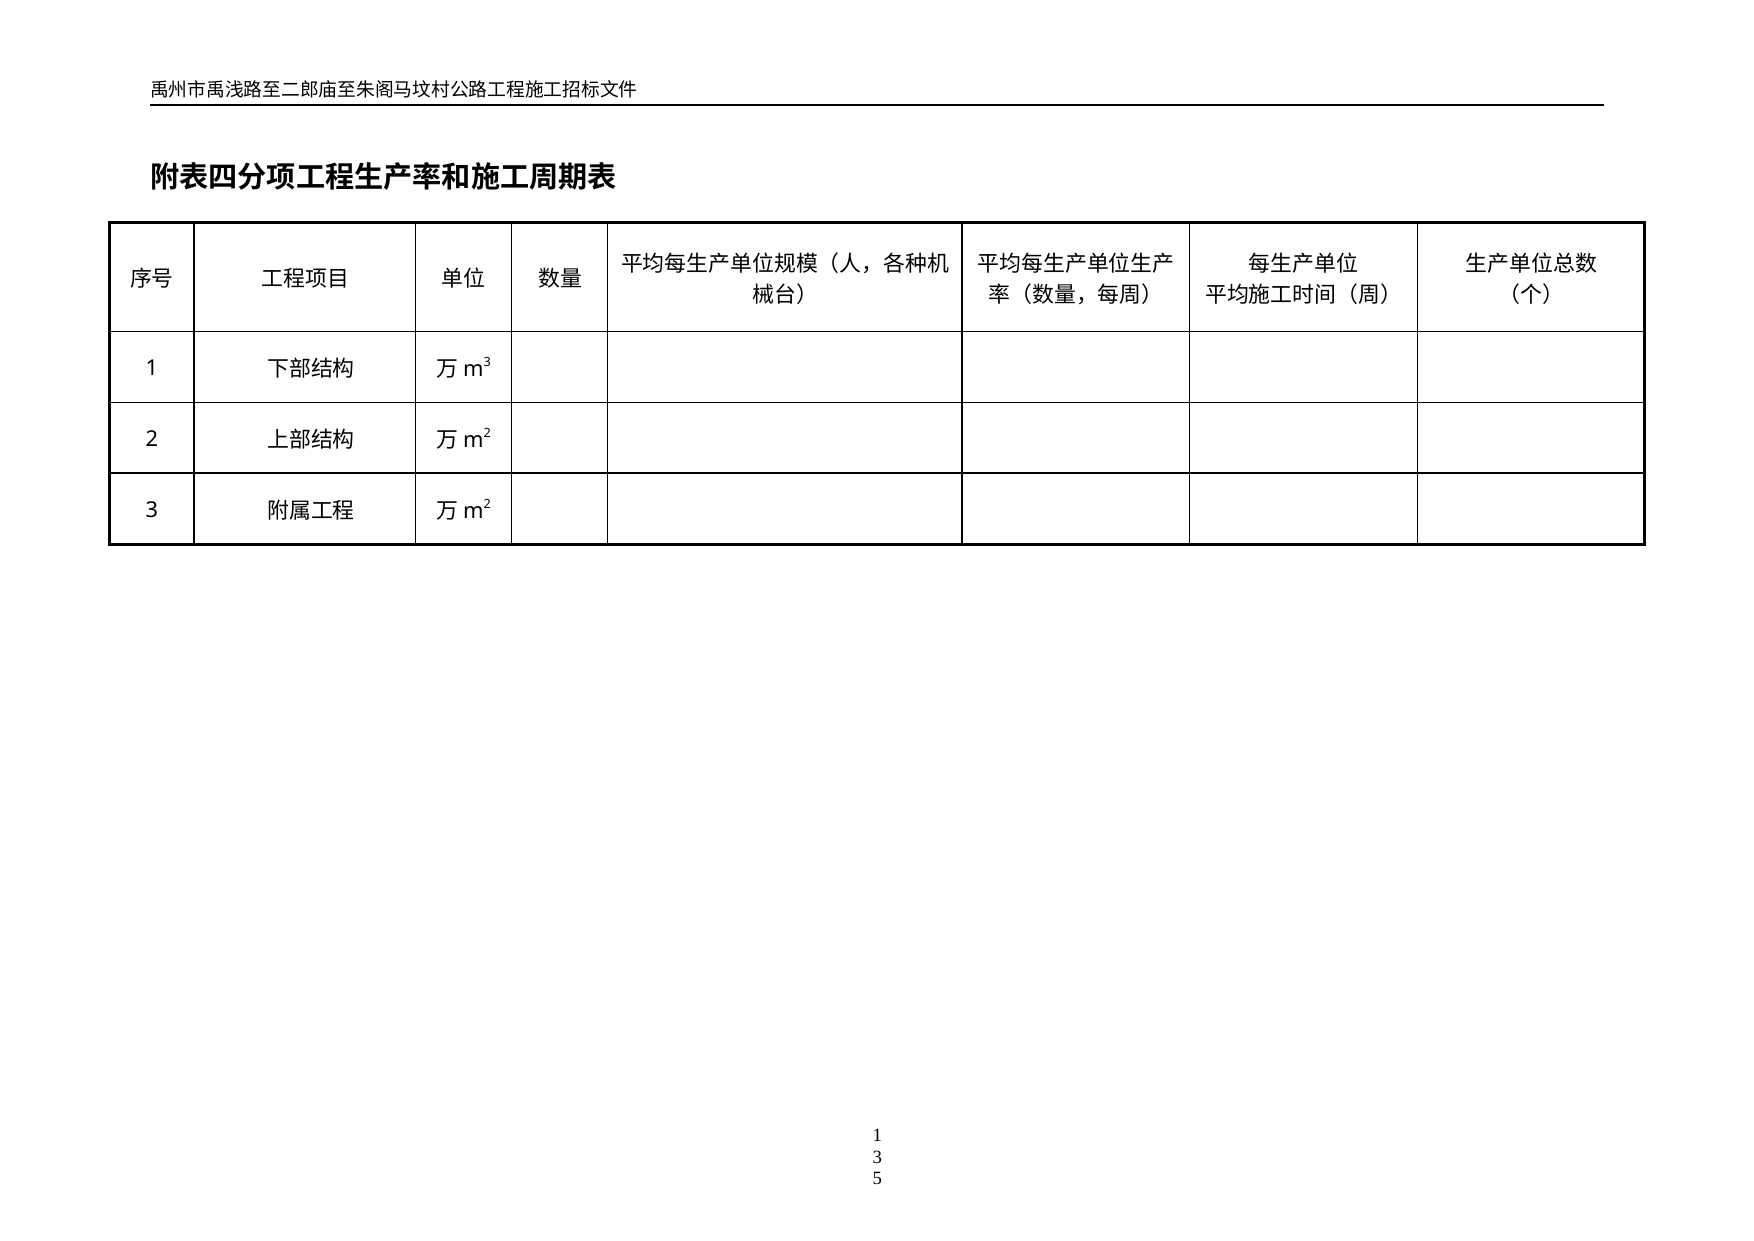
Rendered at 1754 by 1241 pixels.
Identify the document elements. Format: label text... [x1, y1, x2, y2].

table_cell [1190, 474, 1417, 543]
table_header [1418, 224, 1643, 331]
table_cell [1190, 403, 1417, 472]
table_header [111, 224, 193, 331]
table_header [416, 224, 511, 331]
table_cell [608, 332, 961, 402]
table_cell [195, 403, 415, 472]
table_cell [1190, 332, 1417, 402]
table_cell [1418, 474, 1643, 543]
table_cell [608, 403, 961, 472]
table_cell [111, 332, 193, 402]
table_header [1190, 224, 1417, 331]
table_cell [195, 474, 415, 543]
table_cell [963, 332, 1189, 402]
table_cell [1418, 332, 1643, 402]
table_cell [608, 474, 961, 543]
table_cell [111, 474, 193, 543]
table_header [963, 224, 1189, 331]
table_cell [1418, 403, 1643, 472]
subtitle 附表四分项工程生产率和施工周期表 [150, 154, 1604, 196]
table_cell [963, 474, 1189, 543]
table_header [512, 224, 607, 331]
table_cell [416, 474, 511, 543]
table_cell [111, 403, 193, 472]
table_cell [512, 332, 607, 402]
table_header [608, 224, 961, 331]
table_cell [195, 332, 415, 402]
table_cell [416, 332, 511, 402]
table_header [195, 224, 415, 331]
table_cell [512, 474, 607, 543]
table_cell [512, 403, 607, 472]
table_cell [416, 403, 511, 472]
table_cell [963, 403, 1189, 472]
